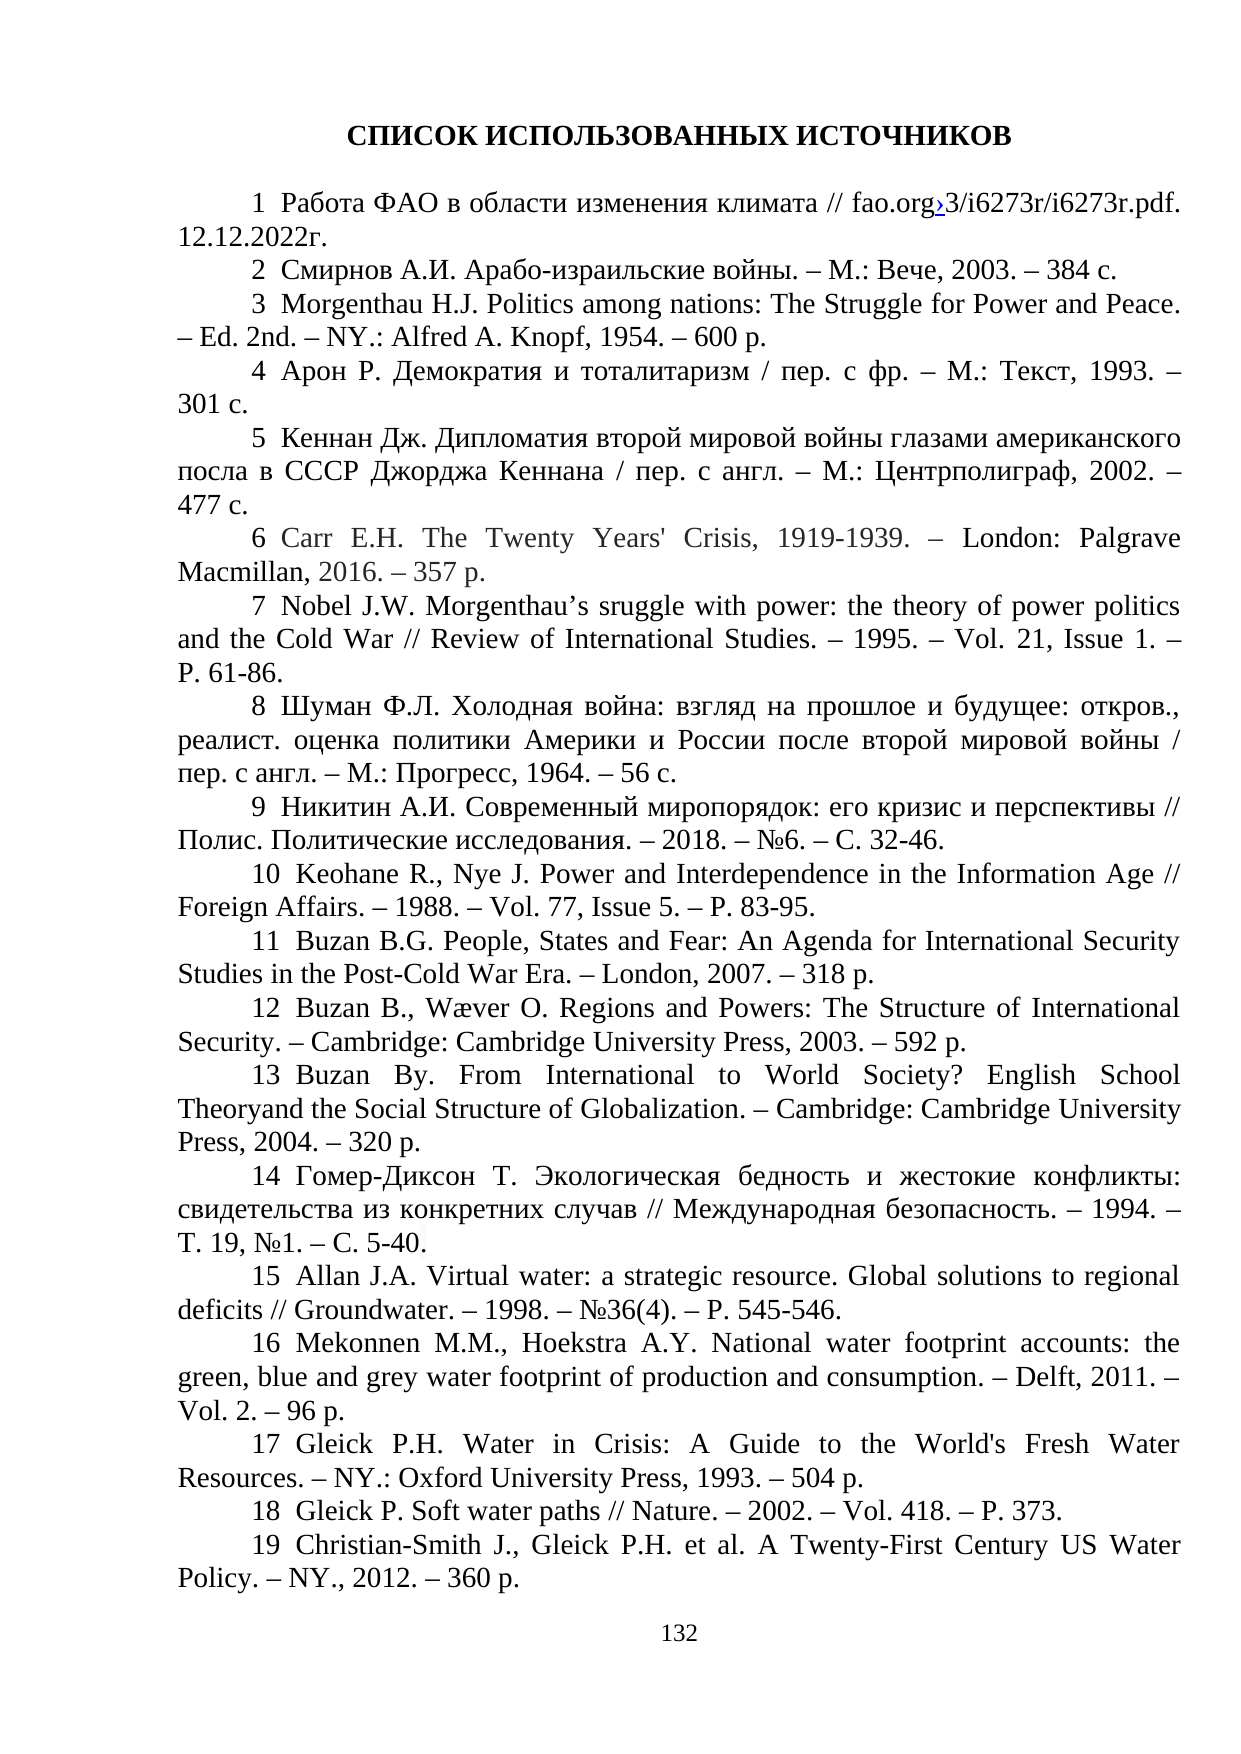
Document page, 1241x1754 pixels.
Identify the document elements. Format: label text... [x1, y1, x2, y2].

list Gleick P.H. Water in Crisis: A Guide to the World's Fresh Water Resources. – NY.: Oxford University Press, 1993. – 504 p. [177, 1426, 1181, 1493]
list Mekonnen M.M., Hoekstra A.Y. National water footprint accounts: the green, blue and grey water footprint of production and consumption. – Delft, 2011. – Vol. 2. – 96 р. [177, 1326, 1181, 1426]
list Кеннан Дж. Дипломатия второй мировой войны глазами американского посла в СССР Джорджа Кеннана / пер. с англ. – М.: Центрполиграф, 2002. – 477 с. [177, 420, 1181, 521]
list Carr E.H. The Twenty Years' Crisis, 1919-1939. – London: Palgrave Macmillan, 2016. – 357 р. [486, 521, 1181, 588]
list Carr E.H. The Twenty Years' Crisis, 1919-1939. – London: Palgrave Macmillan, 2016. – 357 р. [177, 521, 311, 588]
text СПИСОК ИСПОЛЬЗОВАННЫХ ИСТОЧНИКОВ [177, 118, 1181, 152]
list Шуман Ф.Л. Холодная война: взгляд на прошлое и будущее: откров., реалист. оценка политики Америки и России после второй мировой войны / пер. с англ. – М.: Прогресс, 1964. – 56 с. [177, 688, 1181, 789]
list Никитин А.И. Современный миропорядок: его кризис и перспективы // Полис. Политические исследования. – 2018. – №6. – С. 32-46. [177, 789, 1181, 856]
list Buzan B.G. People, States and Fear: An Agenda for International Security Studies in the Post-Cold War Era. – London, 2007. – 318 p. [177, 923, 1181, 990]
list Работа ФАО в области изменения климата // fao.org›3/i6273r/i6273r.pdf. 12.12.2022г. [177, 185, 1181, 252]
list Nobel J.W. Morgenthau’s sruggle with power: the theory of power politics and the Cold War // Review of International Studies. – 1995. – Vol. 21, Issue 1. – P. 61-86. [177, 588, 1181, 688]
list Смирнов А.И. Арабо-израильские войны. – М.: Вече, 2003. – 384 с. [177, 252, 1181, 286]
list Allan J.A. Virtual water: a strategic resource. Global solutions to regional deficits // Groundwater. – 1998. – №36(4). – P. 545-546. [177, 1258, 1181, 1326]
list Gleick P. Soft water paths // Nature. – 2002. – Vol. 418. – P. 373. [177, 1493, 1181, 1527]
list Гомер-Диксон Т. Экологическая бедность и жестокие конфликты: свидетельства из конкретних случав // Международная безопасность. – 1994. – Т. 19, №1. – C. 5-40. [177, 1158, 1181, 1258]
list Buzan By. From International to World Society? English School Theoryand the Social Structure of Globalization. – Cambridge: Cambridge University Press, 2004. – 320 p. [177, 1057, 1181, 1158]
list Christian-Smith J., Gleick P.H. et al. A Twenty-First Century US Water Policy. – NY., 2012. – 360 p. [177, 1527, 1181, 1594]
list Morgenthau H.J. Politics among nations: The Struggle for Power and Peace. – Ed. 2nd. – NY.: Alfred A. Knopf, 1954. – 600 р. [177, 286, 1181, 353]
list Buzan B., Wæver O. Regions and Powers: The Structure of International Security. – Cambridge: Cambridge University Press, 2003. – 592 p. [177, 990, 1181, 1057]
list Арон Р. Демократия и тоталитаризм / пер. с фр. – М.: Текст, 1993. – 301 с. [177, 353, 1181, 420]
list Keohane R., Nye J. Power and Interdependence in the Information Age // Foreign Affairs. – 1988. – Vol. 77, Issue 5. – P. 83-95. [177, 856, 1181, 923]
